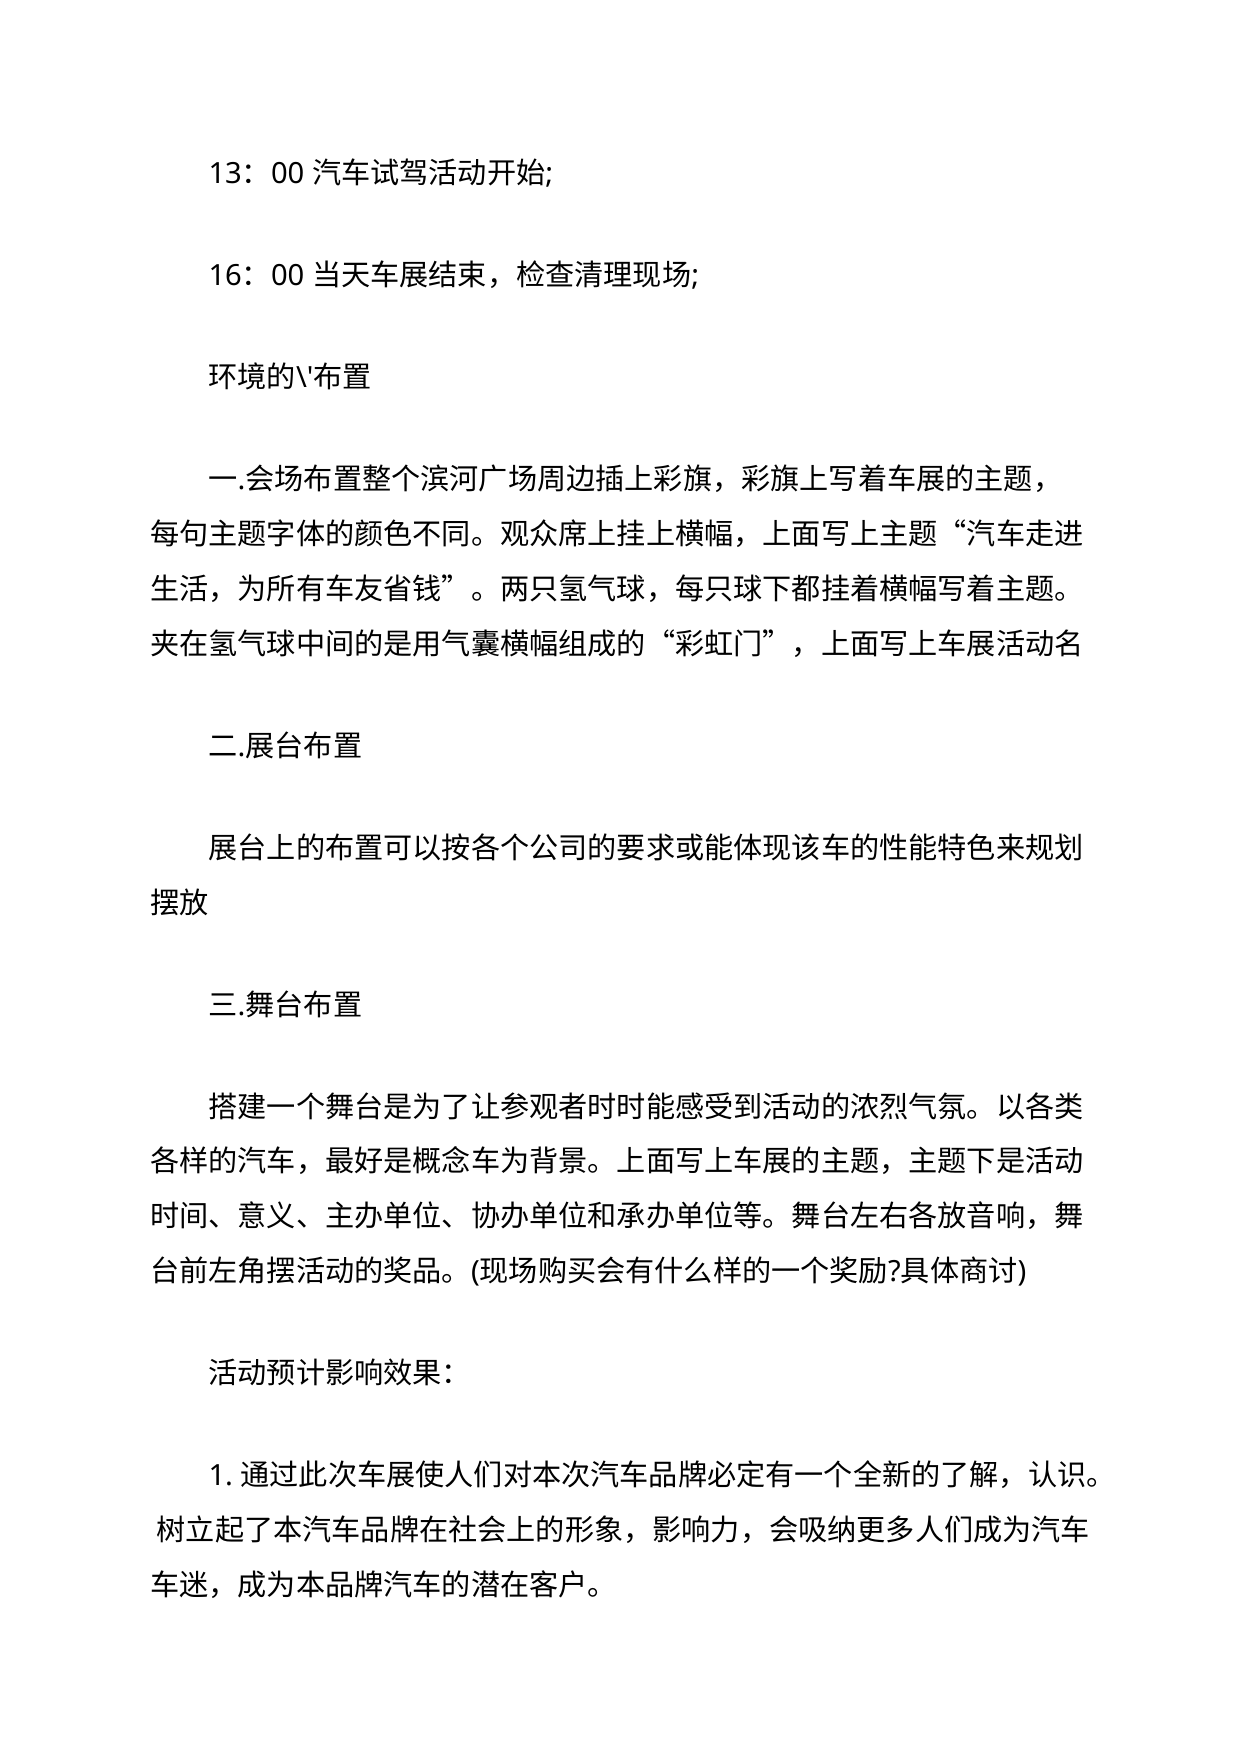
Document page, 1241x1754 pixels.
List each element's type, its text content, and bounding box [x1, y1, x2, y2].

text 13：00 汽车试驾活动开始; [150, 150, 1090, 192]
text 环境的\'布置 [150, 354, 1090, 396]
text 搭建一个舞台是为了让参观者时时能感受到活动的浓烈气氛。以各类各样的汽车，最好是概念车为背景。上面写上车展的主题，主题下是活动时间、意义、主办单位、协办单位和承办单位等。舞台左右各放音响，舞台前左角摆活动的奖品。(现场购买会有什么样的一个奖励?具体商讨) [150, 1083, 1090, 1290]
text 三.舞台布置 [150, 981, 1090, 1023]
text 16：00 当天车展结束，检查清理现场; [150, 252, 1090, 294]
text 1. 通过此次车展使人们对本次汽车品牌必定有一个全新的了解，认识。 树立起了本汽车品牌在社会上的形象，影响力，会吸纳更多人们成为汽车车迷，成为本品牌汽车的潜在客户。 [150, 1452, 1090, 1604]
text 二.展台布置 [150, 722, 1090, 765]
text 展台上的布置可以按各个公司的要求或能体现该车的性能特色来规划摆放 [150, 824, 1090, 922]
text 一.会场布置整个滨河广场周边插上彩旗，彩旗上写着车展的主题，每句主题字体的颜色不同。观众席上挂上横幅，上面写上主题“汽车走进生活，为所有车友省钱”。两只氢气球，每只球下都挂着横幅写着主题。夹在氢气球中间的是用气囊横幅组成的“彩虹门”，上面写上车展活动名 [150, 456, 1090, 663]
text 活动预计影响效果： [150, 1350, 1090, 1392]
